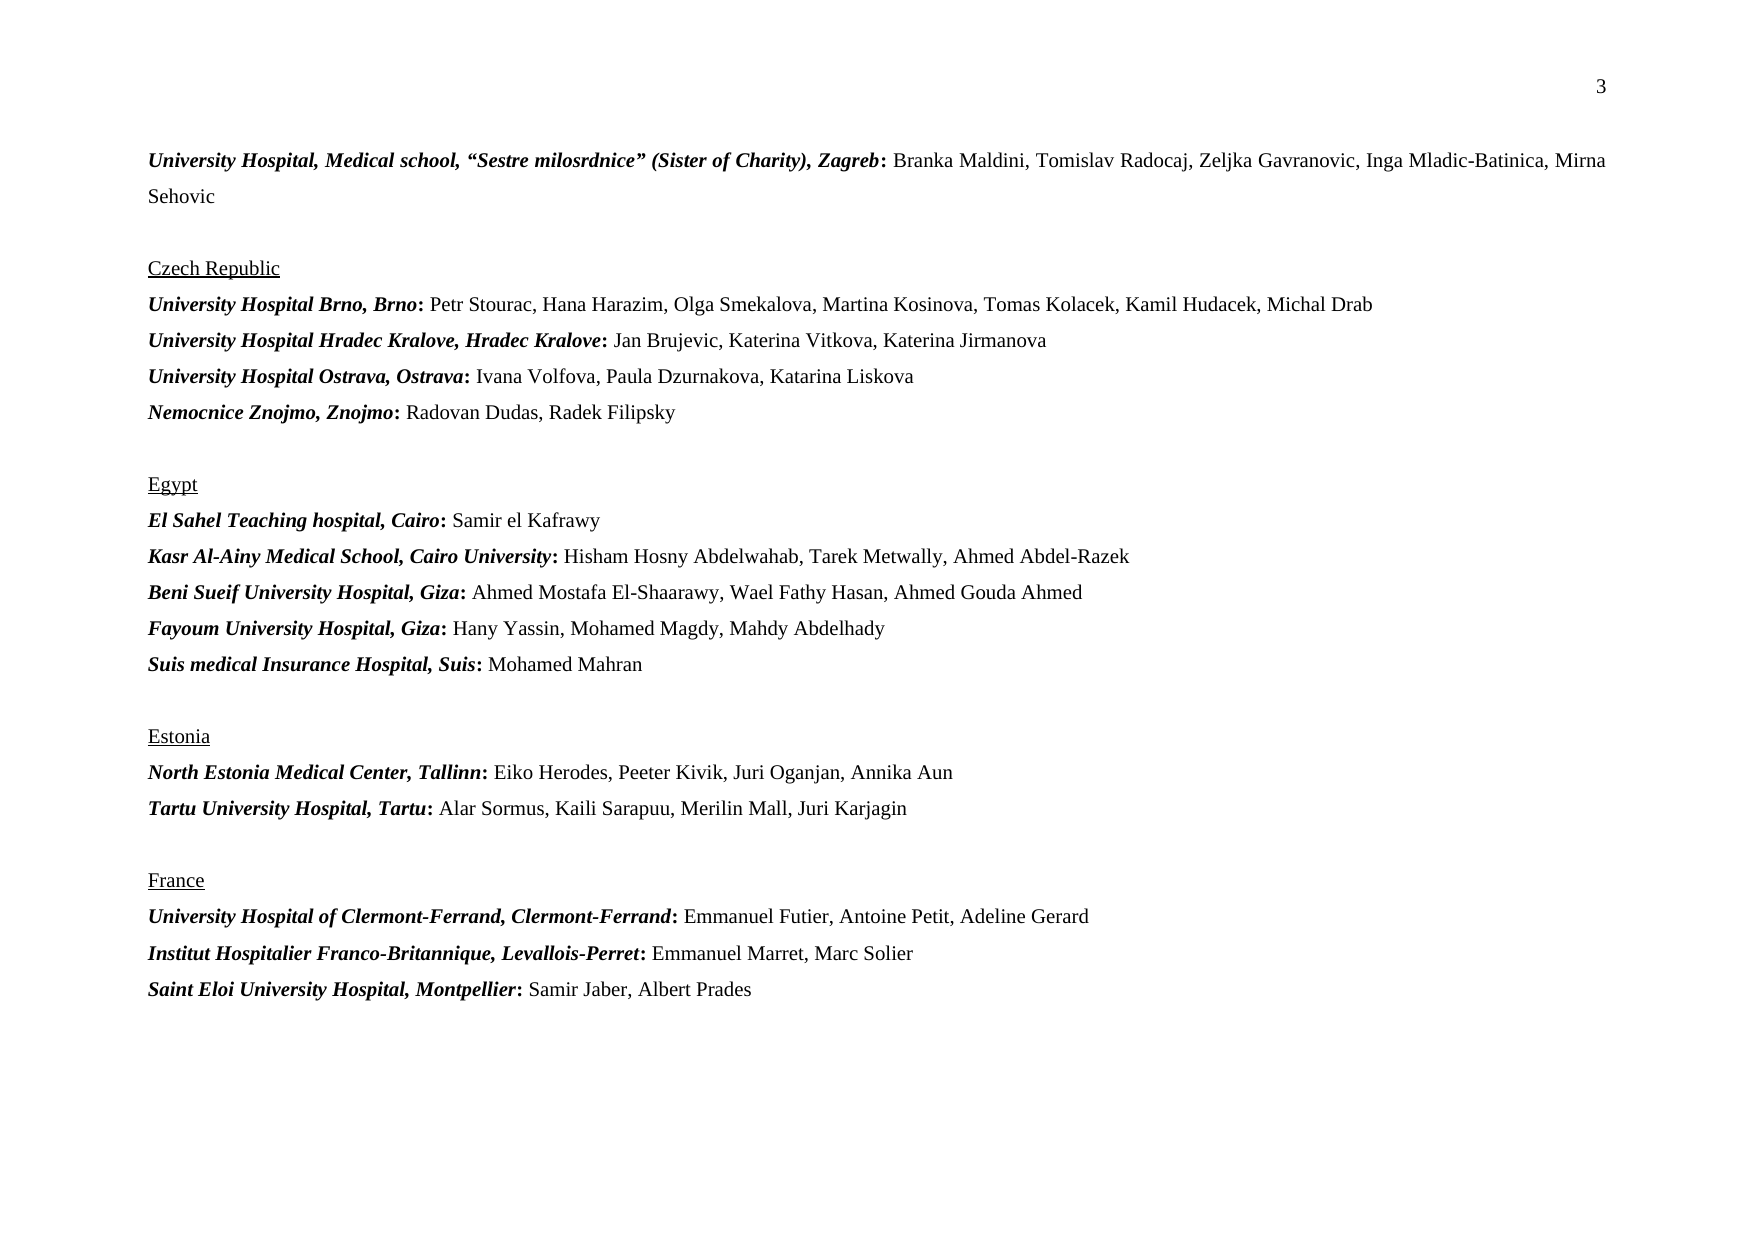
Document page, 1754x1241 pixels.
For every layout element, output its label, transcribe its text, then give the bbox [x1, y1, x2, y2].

text Institut Hospitalier Franco-Britannique, Levallois-Perret: Emmanuel Marret, Marc Solier [148, 941, 1606, 964]
text Suis medical Insurance Hospital, Suis: Mohamed Mahran [148, 652, 1606, 676]
text University Hospital Hradec Kralove, Hradec Kralove: Jan Brujevic, Katerina Vitkova, Katerina Jirmanova [148, 328, 1606, 352]
text Tartu University Hospital, Tartu: Alar Sormus, Kaili Sarapuu, Merilin Mall, Juri Karjagin [148, 796, 1606, 820]
text University Hospital, Medical school, “Sestre milosrdnice” (Sister of Charity), Zagreb: Branka Maldini, Tomislav Radocaj, Zeljka Gavranovic, Inga Mladic-Batinica, Mirna Sehovic [148, 148, 1606, 208]
text El Sahel Teaching hospital, Cairo: Samir el Kafrawy [148, 508, 1606, 532]
text Estonia [148, 724, 1606, 748]
text France [148, 868, 1606, 892]
text Nemocnice Znojmo, Znojmo: Radovan Dudas, Radek Filipsky [148, 400, 1606, 424]
text Fayoum University Hospital, Giza: Hany Yassin, Mohamed Magdy, Mahdy Abdelhady [148, 616, 1606, 640]
text Kasr Al-Ainy Medical School, Cairo University: Hisham Hosny Abdelwahab, Tarek Metwally, Ahmed Abdel-Razek [148, 544, 1606, 568]
text North Estonia Medical Center, Tallinn: Eiko Herodes, Peeter Kivik, Juri Oganjan, Annika Aun [148, 760, 1606, 784]
text University Hospital Brno, Brno: Petr Stourac, Hana Harazim, Olga Smekalova, Martina Kosinova, Tomas Kolacek, Kamil Hudacek, Michal Drab [148, 292, 1606, 316]
text Czech Republic [148, 256, 1606, 280]
text Egypt [148, 472, 1606, 496]
text Beni Sueif University Hospital, Giza: Ahmed Mostafa El-Shaarawy, Wael Fathy Hasan, Ahmed Gouda Ahmed [148, 580, 1606, 604]
text University Hospital of Clermont-Ferrand, Clermont-Ferrand: Emmanuel Futier, Antoine Petit, Adeline Gerard [148, 904, 1606, 928]
text Saint Eloi University Hospital, Montpellier: Samir Jaber, Albert Prades [148, 977, 1606, 1001]
text University Hospital Ostrava, Ostrava: Ivana Volfova, Paula Dzurnakova, Katarina Liskova [148, 364, 1606, 388]
